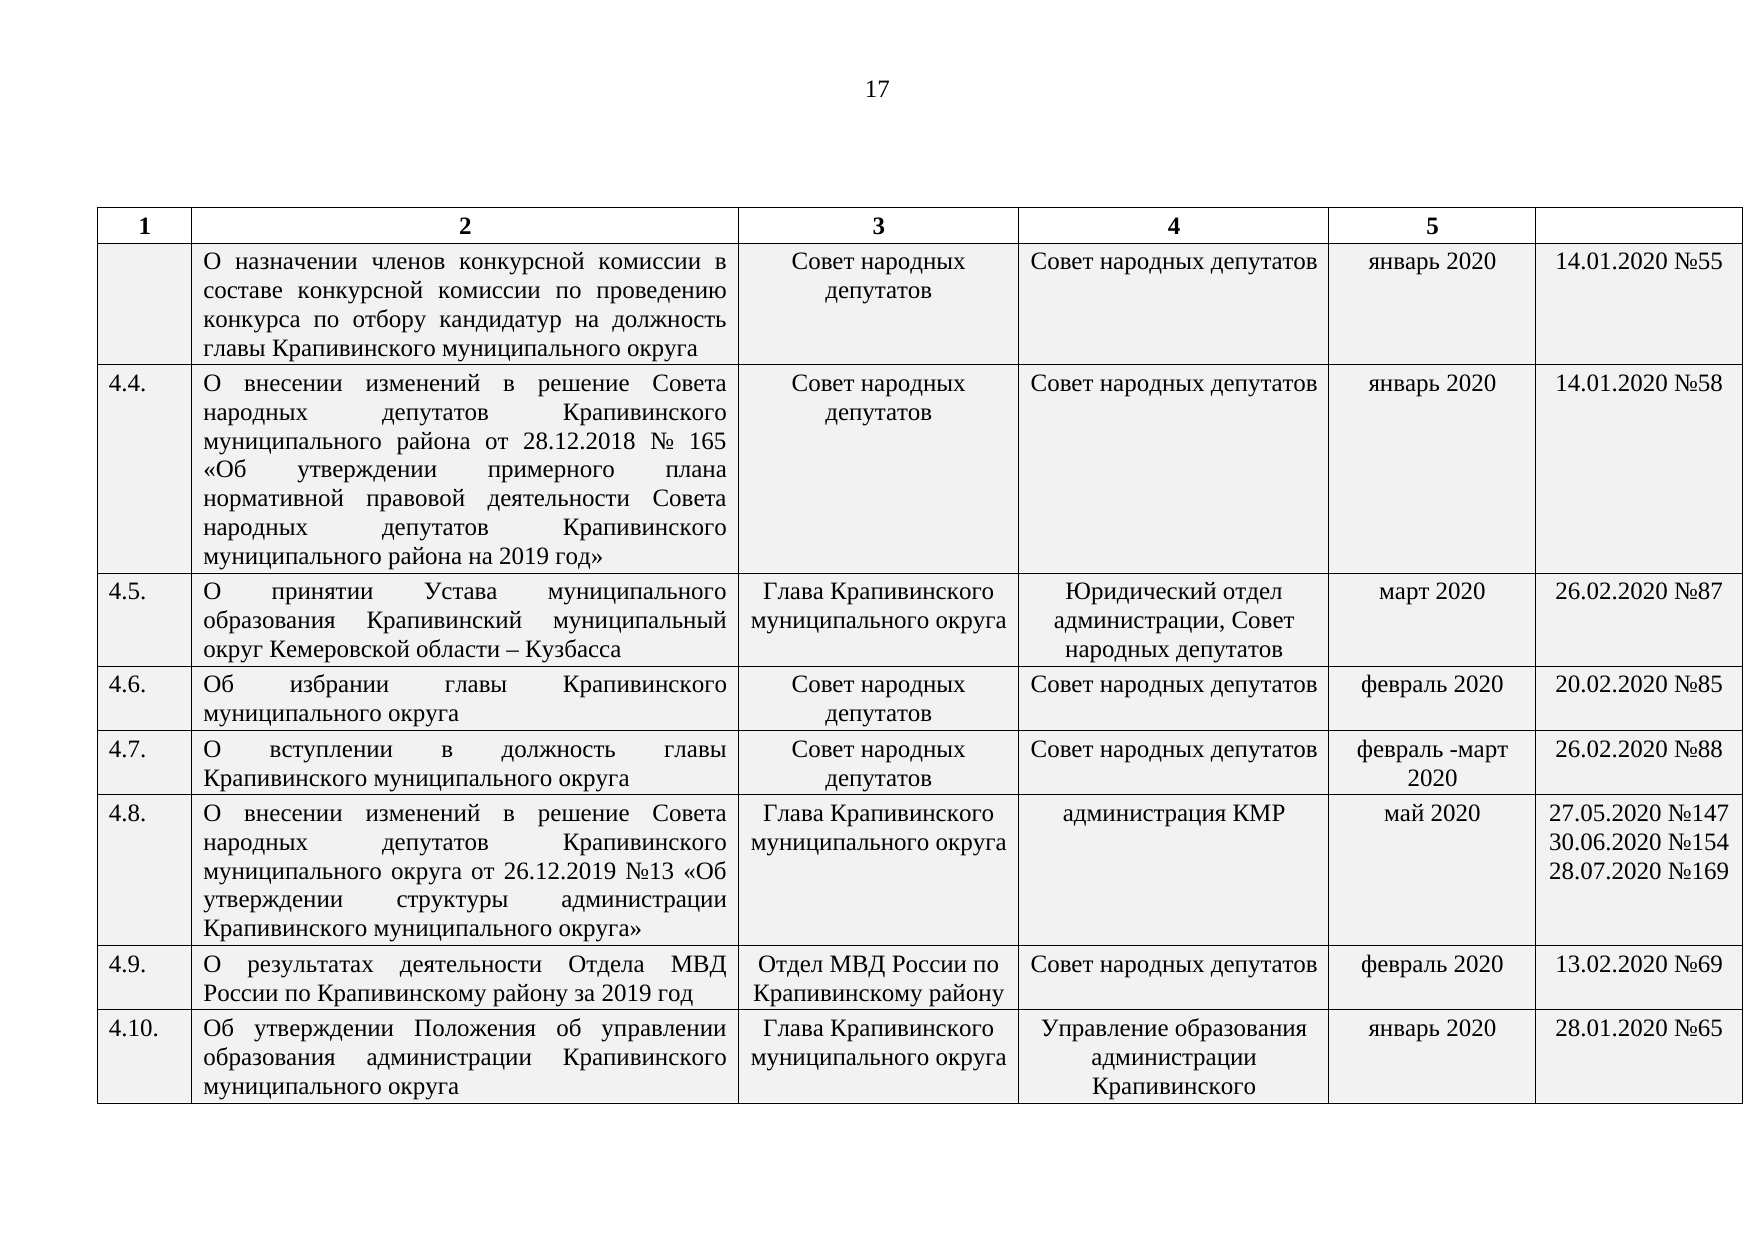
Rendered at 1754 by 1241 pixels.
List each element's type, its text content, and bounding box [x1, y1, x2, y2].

table_cell [98, 574, 191, 666]
table_cell март 2020 [1329, 574, 1535, 666]
table_cell февраль -март 2020 [1329, 731, 1535, 794]
table_cell февраль 2020 [1329, 667, 1535, 730]
table_cell Отдел МВД России по Крапивинскому району [739, 946, 1018, 1009]
table_cell февраль 2020 [1329, 946, 1535, 1009]
table_cell 28.01.2020 №65 [1536, 1010, 1742, 1102]
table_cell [192, 1010, 738, 1102]
table_header 4 [1019, 208, 1328, 242]
table_header 2 [192, 208, 738, 242]
table_cell 26.02.2020 №88 [1536, 731, 1742, 794]
table_cell 14.01.2020 №58 [1536, 365, 1742, 572]
table_cell О назначении членов конкурсной комиссии в составе конкурсной комиссии по проведению конкурса по отбору кандидатур на должность главы Крапивинского муниципального округа [192, 244, 738, 364]
table_cell [98, 365, 191, 572]
table_cell [98, 731, 191, 794]
table_cell администрация КМР [1019, 795, 1328, 945]
table_cell 14.01.2020 №55 [1536, 244, 1742, 364]
table_cell [98, 244, 191, 364]
table_cell январь 2020 [1329, 244, 1535, 364]
table_cell [98, 946, 191, 1009]
table_cell январь 2020 [1329, 365, 1535, 572]
table_cell [98, 795, 191, 945]
table_cell [98, 667, 191, 730]
table_header 5 [1329, 208, 1535, 242]
table_cell 27.05.2020 №147 30.06.2020 №154 28.07.2020 №169 [1536, 795, 1742, 945]
table_cell 20.02.2020 №85 [1536, 667, 1742, 730]
table_cell Совет народных депутатов [1019, 365, 1328, 572]
table_cell О внесении изменений в решение Совета народных депутатов Крапивинского муниципального района от 28.12.2018 № 165 «Об утверждении примерного плана нормативной правовой деятельности Совета народных депутатов Крапивинского муниципального района на 2019 год» [192, 365, 738, 572]
table_header [1536, 208, 1742, 242]
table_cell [1019, 1010, 1328, 1102]
table_header 3 [739, 208, 1018, 242]
table_cell Об избрании главы Крапивинского муниципального округа [192, 667, 738, 730]
table_cell Совет народных депутатов [739, 667, 1018, 730]
table_cell Совет народных депутатов [1019, 244, 1328, 364]
table_cell 26.02.2020 №87 [1536, 574, 1742, 666]
table_cell Совет народных депутатов [739, 244, 1018, 364]
table_cell 13.02.2020 №69 [1536, 946, 1742, 1009]
table_cell Совет народных депутатов [1019, 946, 1328, 1009]
table_cell Совет народных депутатов [1019, 731, 1328, 794]
table_cell Юридический отдел администрации, Совет народных депутатов [1019, 574, 1328, 666]
table_cell Совет народных депутатов [1019, 667, 1328, 730]
table_cell Совет народных депутатов [739, 365, 1018, 572]
table_cell Совет народных депутатов [739, 731, 1018, 794]
table_header 1 [98, 208, 191, 242]
table_cell О принятии Устава муниципального образования Крапивинский муниципальный округ Кемеровской области – Кузбасса [192, 574, 738, 666]
table_cell май 2020 [1329, 795, 1535, 945]
table_cell Глава Крапивинского муниципального округа [739, 574, 1018, 666]
table_cell [98, 1010, 191, 1102]
table_cell О вступлении в должность главы Крапивинского муниципального округа [192, 731, 738, 794]
table_cell О внесении изменений в решение Совета народных депутатов Крапивинского муниципального округа от 26.12.2019 №13 «Об утверждении структуры администрации Крапивинского муниципального округа» [192, 795, 738, 945]
table_cell О результатах деятельности Отдела МВД России по Крапивинскому району за 2019 год [192, 946, 738, 1009]
table_cell Глава Крапивинского муниципального округа [739, 795, 1018, 945]
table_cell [739, 1010, 1018, 1102]
table_cell январь 2020 [1329, 1010, 1535, 1102]
